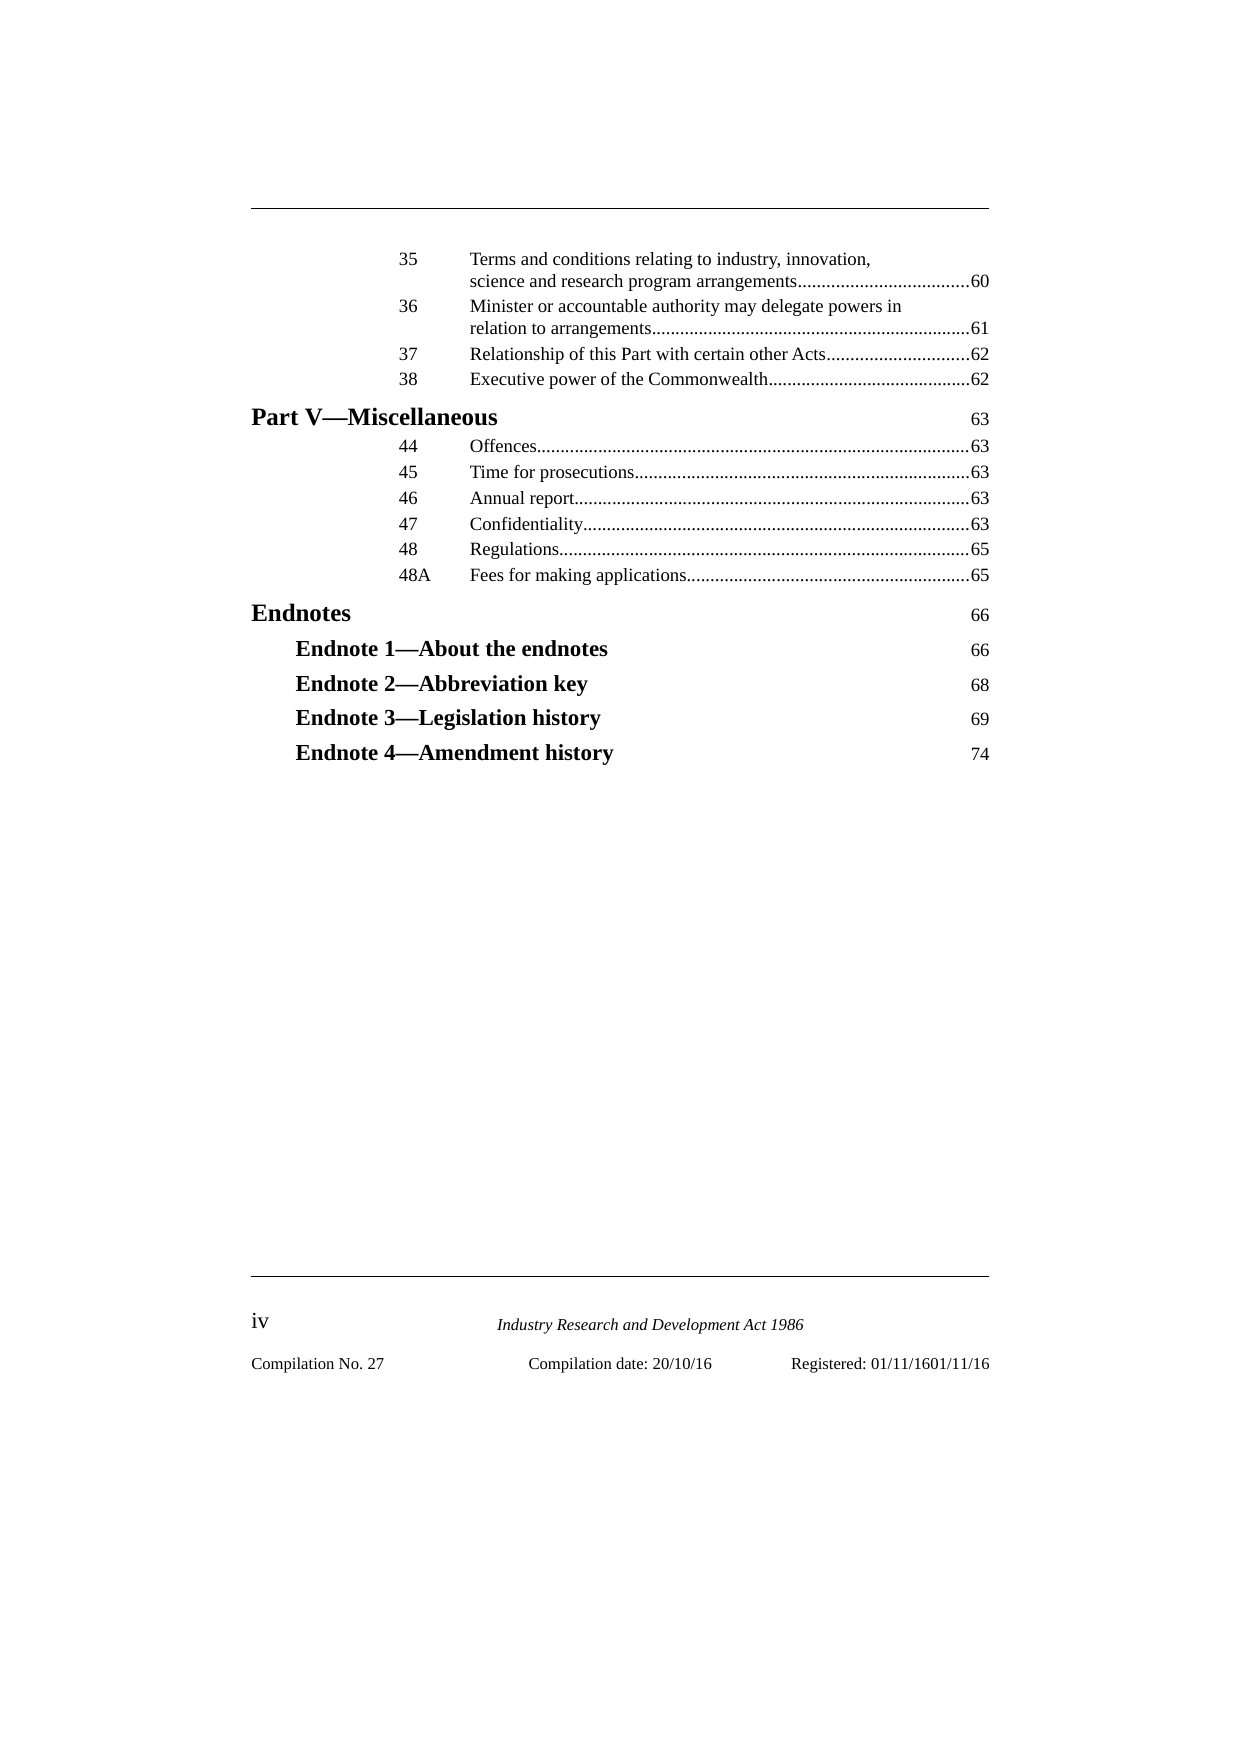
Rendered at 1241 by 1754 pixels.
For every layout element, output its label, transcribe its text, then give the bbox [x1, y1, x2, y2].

text Endnote 2—Abbreviation key 68 [295, 670, 930, 696]
text 36 Minister or accountable authority may delegate powers in relation to arrangements 61 [399, 295, 930, 338]
text 35 Terms and conditions relating to industry, innovation, science and research program arrangements 60 [399, 248, 930, 291]
text Part V—Miscellaneous 63 [251, 402, 930, 431]
text Endnote 3—Legislation history 69 [295, 704, 930, 731]
text Endnote 1—About the endnotes 66 [295, 635, 930, 661]
text 47 Confidentiality 63 [399, 512, 930, 534]
text 46 Annual report 63 [399, 487, 930, 508]
text 37 Relationship of this Part with certain other Acts 62 [399, 343, 930, 364]
text 45 Time for prosecutions 63 [399, 461, 930, 483]
text 48A Fees for making applications 65 [399, 564, 930, 586]
text 48 Regulations 65 [399, 538, 930, 560]
text Endnote 4—Amendment history 74 [295, 739, 930, 766]
text Endnotes 66 [251, 598, 930, 627]
text 44 Offences 63 [399, 435, 930, 457]
text 38 Executive power of the Commonwealth 62 [399, 368, 930, 390]
